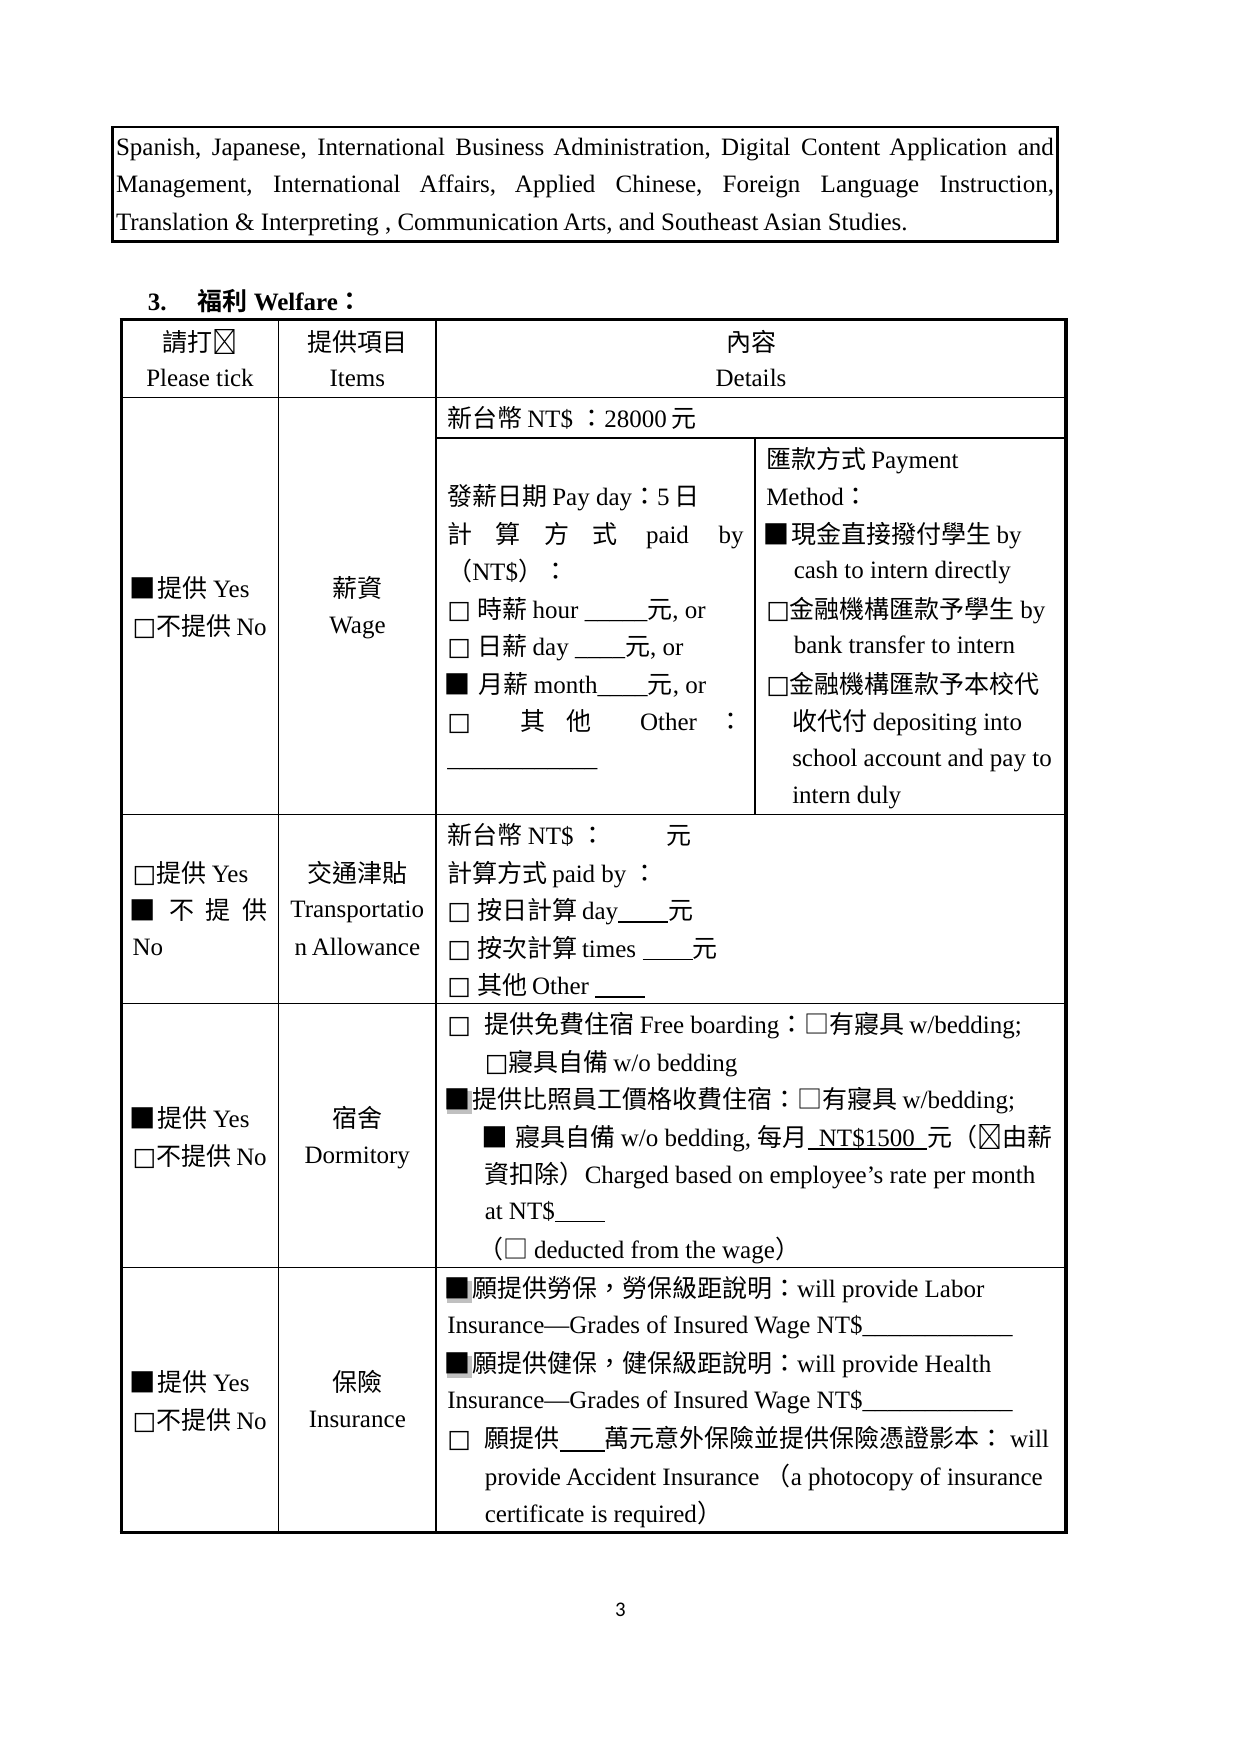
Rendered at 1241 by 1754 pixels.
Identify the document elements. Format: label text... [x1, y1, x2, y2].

table_cell 薪資 Wage [279, 398, 435, 813]
table_header 提供項目 Items [279, 321, 435, 396]
table_cell □提供 Yes 不提供No [123, 815, 278, 1003]
table_cell 新台幣NT$ ：28000元 [437, 398, 1064, 437]
table_header 請打 Please tick [123, 321, 278, 396]
table_cell 匯款方式Payment Method： 現金直接撥付學生 by cash to intern directly □金融機構匯款予學生 by bank transfer to intern □金融機構匯款予本校代收代付 depositing into school account and pay to intern duly [756, 439, 1064, 813]
table_header 內容 Details [437, 321, 1064, 396]
table_cell 提供 Yes □不提供No [123, 1004, 278, 1267]
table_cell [114, 128, 1056, 240]
table_cell 新台幣 NT$ ： 元 計算方式paid by ： □ 按日計算day 元 □ 按次計算times 元 □ 其他Other [437, 815, 1064, 1003]
table_cell 宿舍 Dormitory [279, 1004, 435, 1267]
table_cell 願提供勞保，勞保級距說明：will provide Labor Insurance—Grades of Insured Wage NT$____________ 願提供健保，健保級距說明：will provide Health Insurance—Grades of Insured Wage NT$____________ 願提供 萬元意外保險並提供保險憑證影本： will provide Accident Insurance （a photocopy of insurance certificate is required） [437, 1268, 1064, 1531]
table_cell 發薪日期Pay day：5日 計算方式paid by （NT$）： □ 時薪 hour _____元, or □ 日薪 day ____元, or 月薪 month____元, or □ 其他 Other：____________ [437, 439, 754, 813]
list 福利 Welfare： [148, 281, 1092, 318]
table_cell 提供 Yes □不提供No [123, 398, 278, 813]
table_cell 交通津貼 Transportation Allowance [279, 815, 435, 1003]
table_cell 保險 Insurance [279, 1268, 435, 1531]
table_cell 提供免費住宿Free boarding：□有寢具w/bedding; □寢具自備w/o bedding 提供比照員工價格收費住宿：□有寢具 w/bedding; 寢具自備w/o bedding, 每月 NT$1500 元（由薪資扣除）Charged based on employee’s rate per month at NT$ （□ deducted from the wage） [437, 1004, 1064, 1267]
table_cell 提供 Yes □不提供No [123, 1268, 278, 1531]
